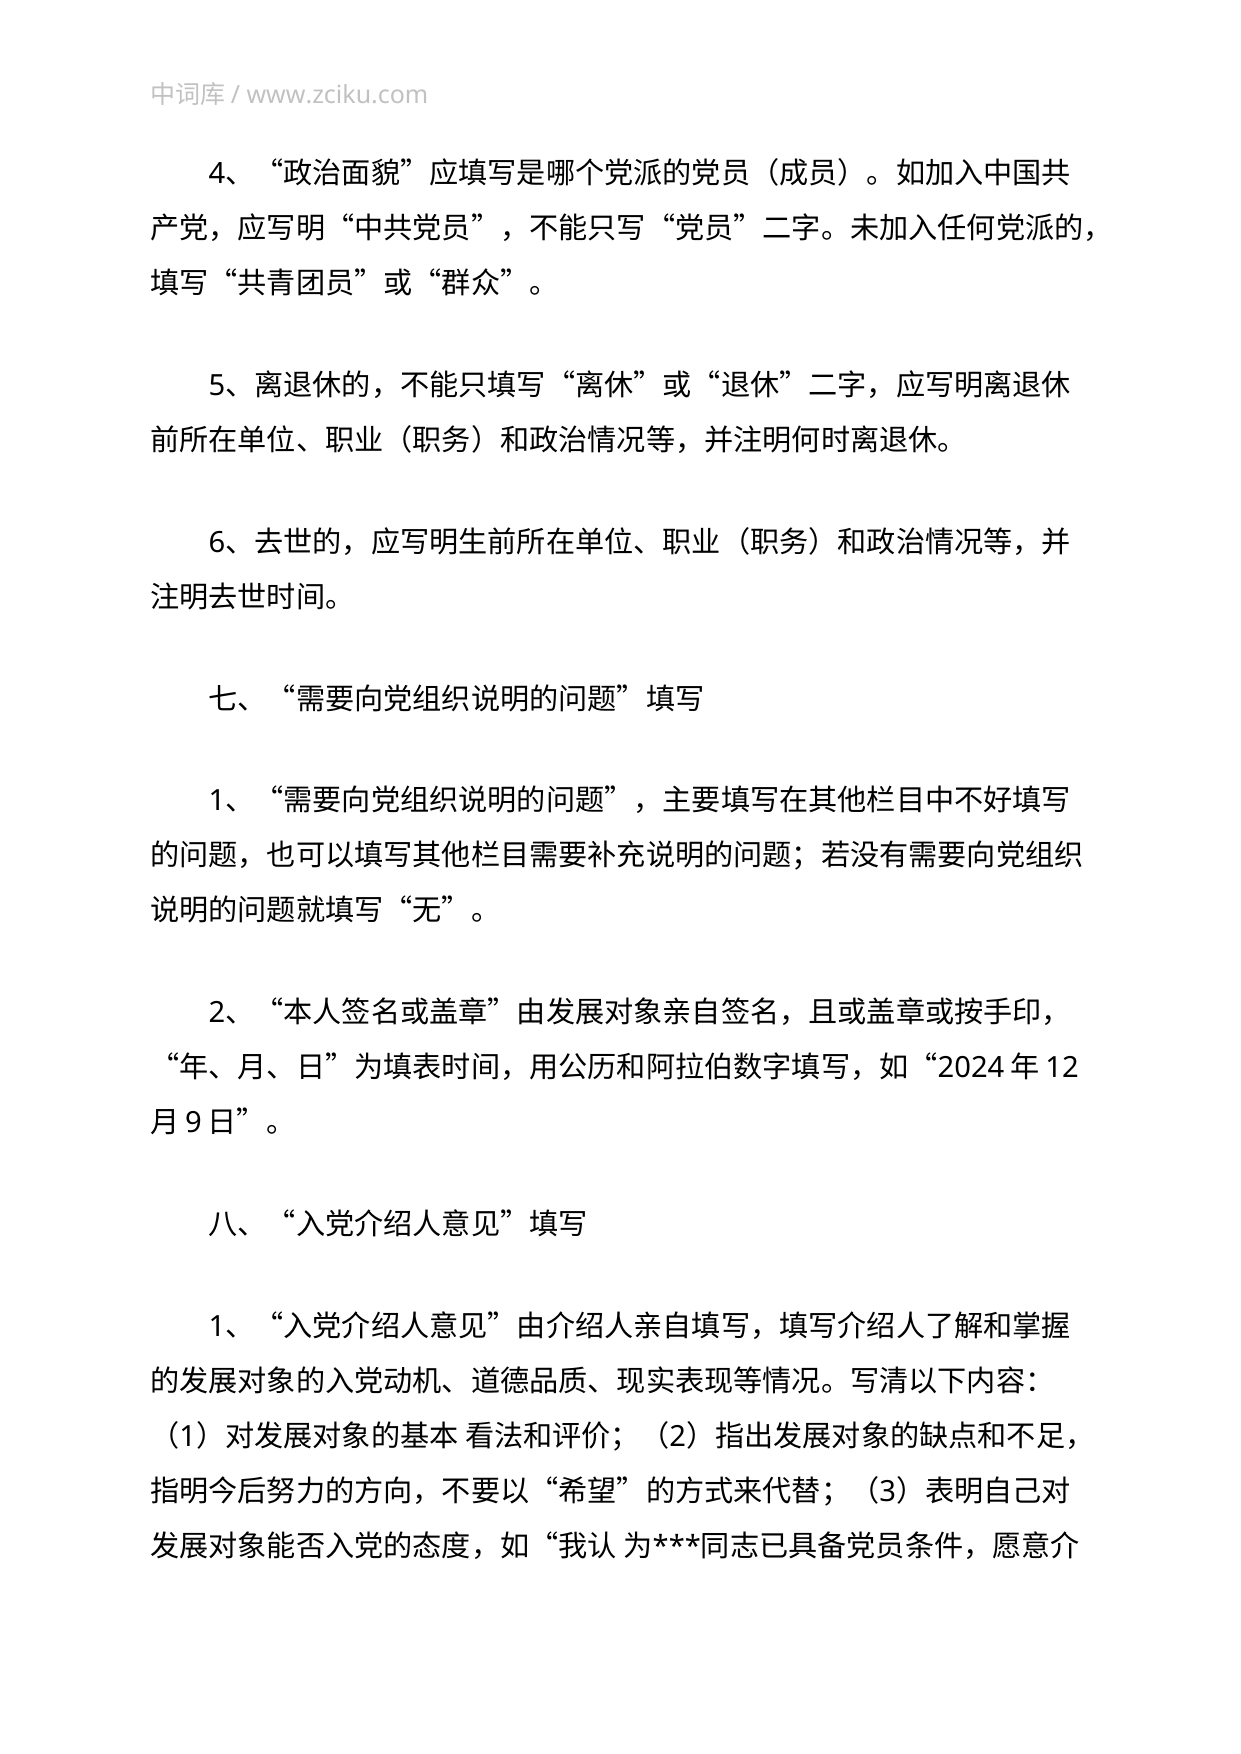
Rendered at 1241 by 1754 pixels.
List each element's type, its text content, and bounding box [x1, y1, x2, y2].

text 4、“政治面貌”应填写是哪个党派的党员（成员）。如加入中国共产党，应写明“中共党员”，不能只写“党员”二字。未加入任何党派的，填写“共青团员”或“群众”。 [150, 150, 1090, 302]
text 1、“需要向党组织说明的问题”，主要填写在其他栏目中不好填写的问题，也可以填写其他栏目需要补充说明的问题；若没有需要向党组织说明的问题就填写“无”。 [150, 777, 1090, 929]
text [150, 1302, 1090, 1565]
text 2、“本人签名或盖章”由发展对象亲自签名，且或盖章或按手印，“年、月、日”为填表时间，用公历和阿拉伯数字填写，如“2024年12月9日”。 [150, 989, 1090, 1141]
text 八、“入党介绍人意见”填写 [150, 1201, 1090, 1243]
text 6、去世的，应写明生前所在单位、职业（职务）和政治情况等，并注明去世时间。 [150, 518, 1090, 616]
text 七、“需要向党组织说明的问题”填写 [150, 675, 1090, 717]
text 5、离退休的，不能只填写“离休”或“退休”二字，应写明离退休前所在单位、职业（职务）和政治情况等，并注明何时离退休。 [150, 362, 1090, 459]
